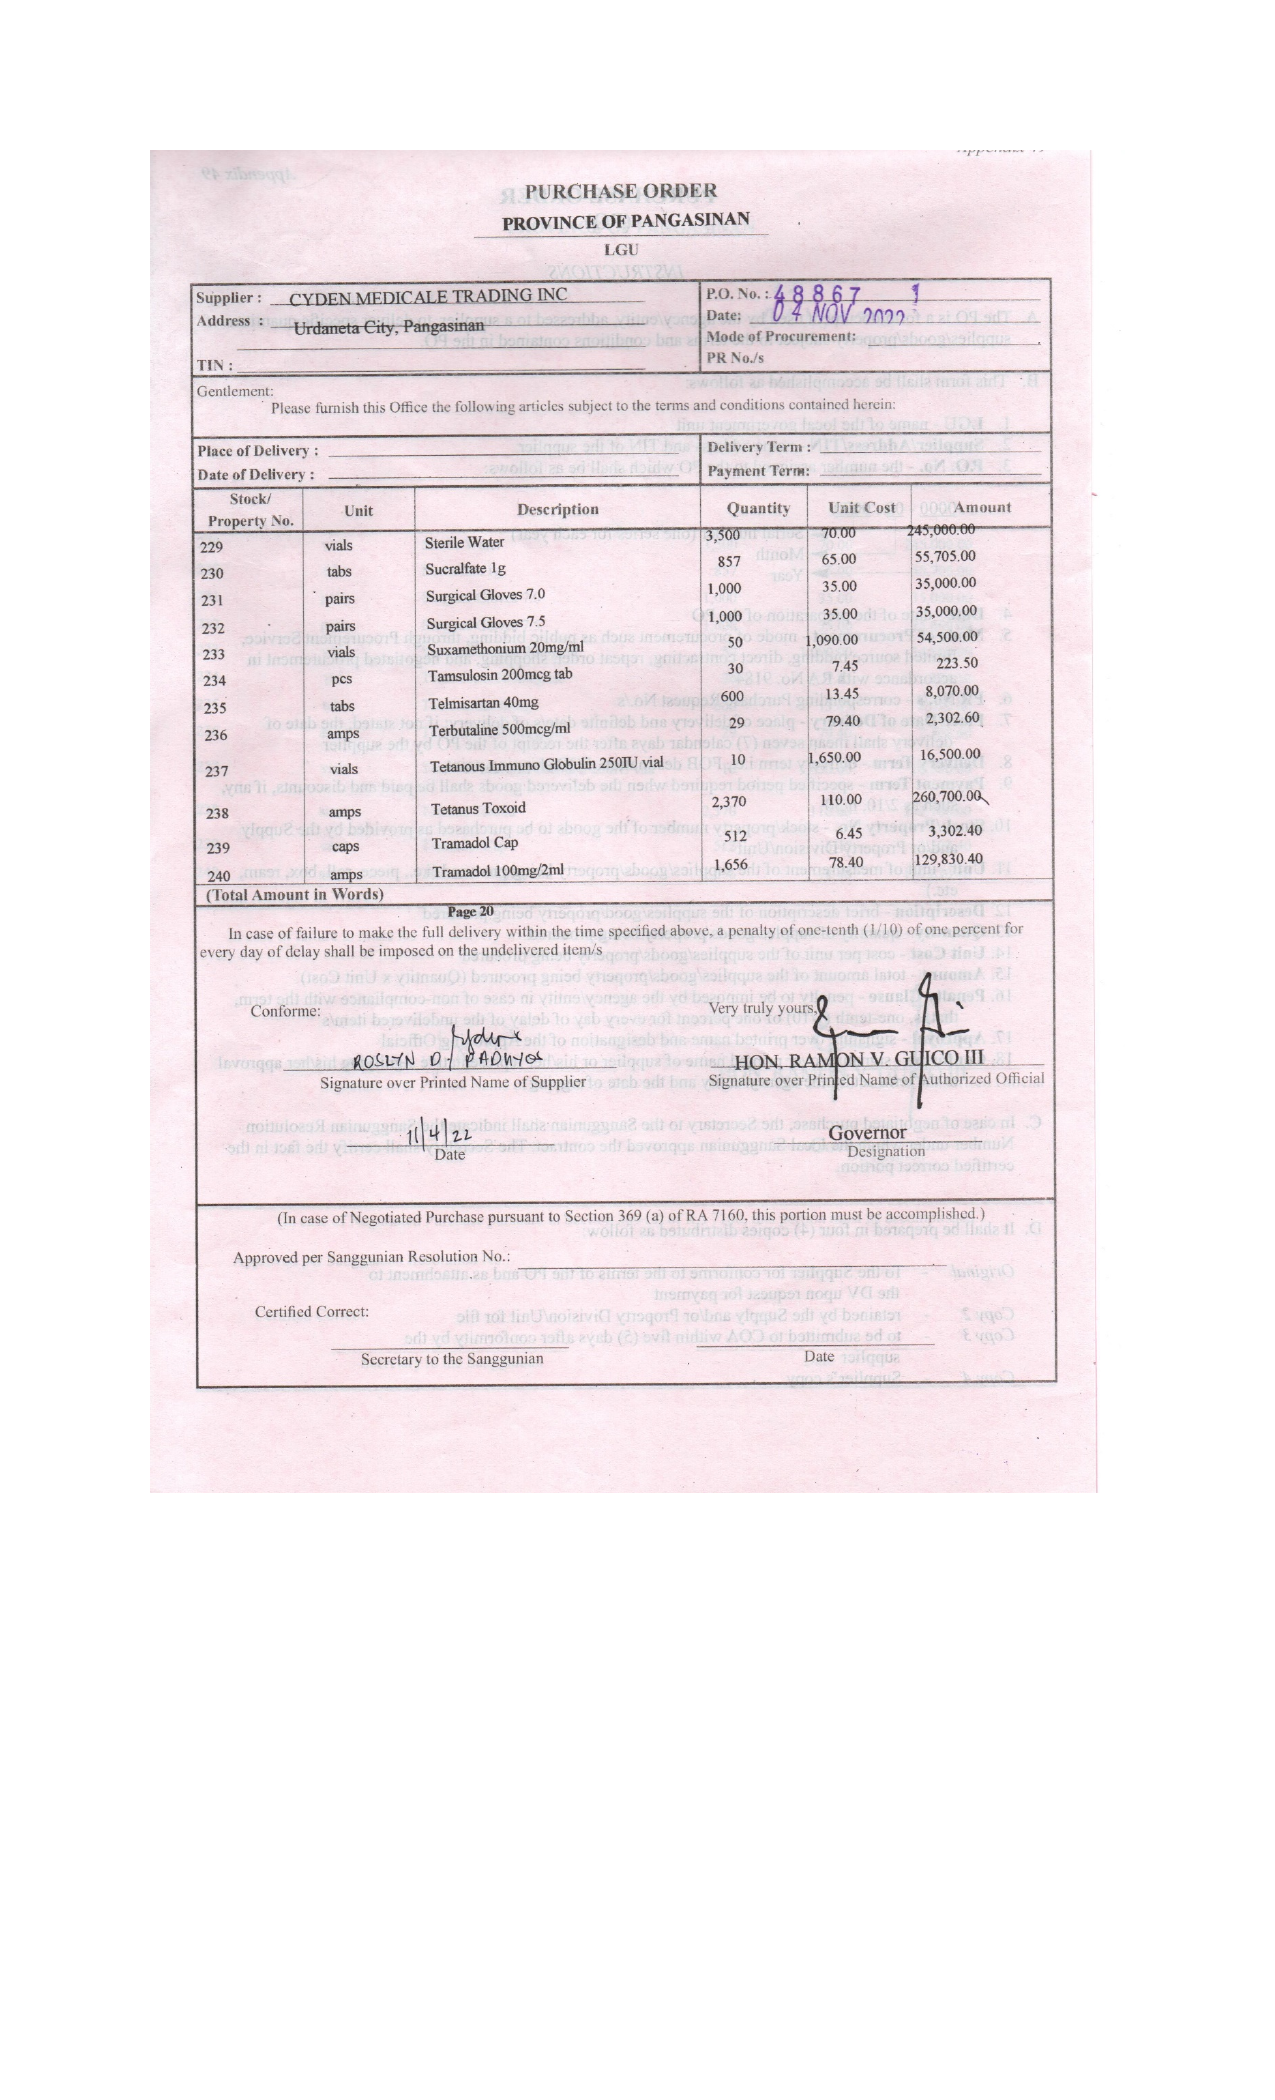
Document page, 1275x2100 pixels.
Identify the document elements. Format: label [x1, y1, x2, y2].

picture [150, 150, 1125, 1493]
